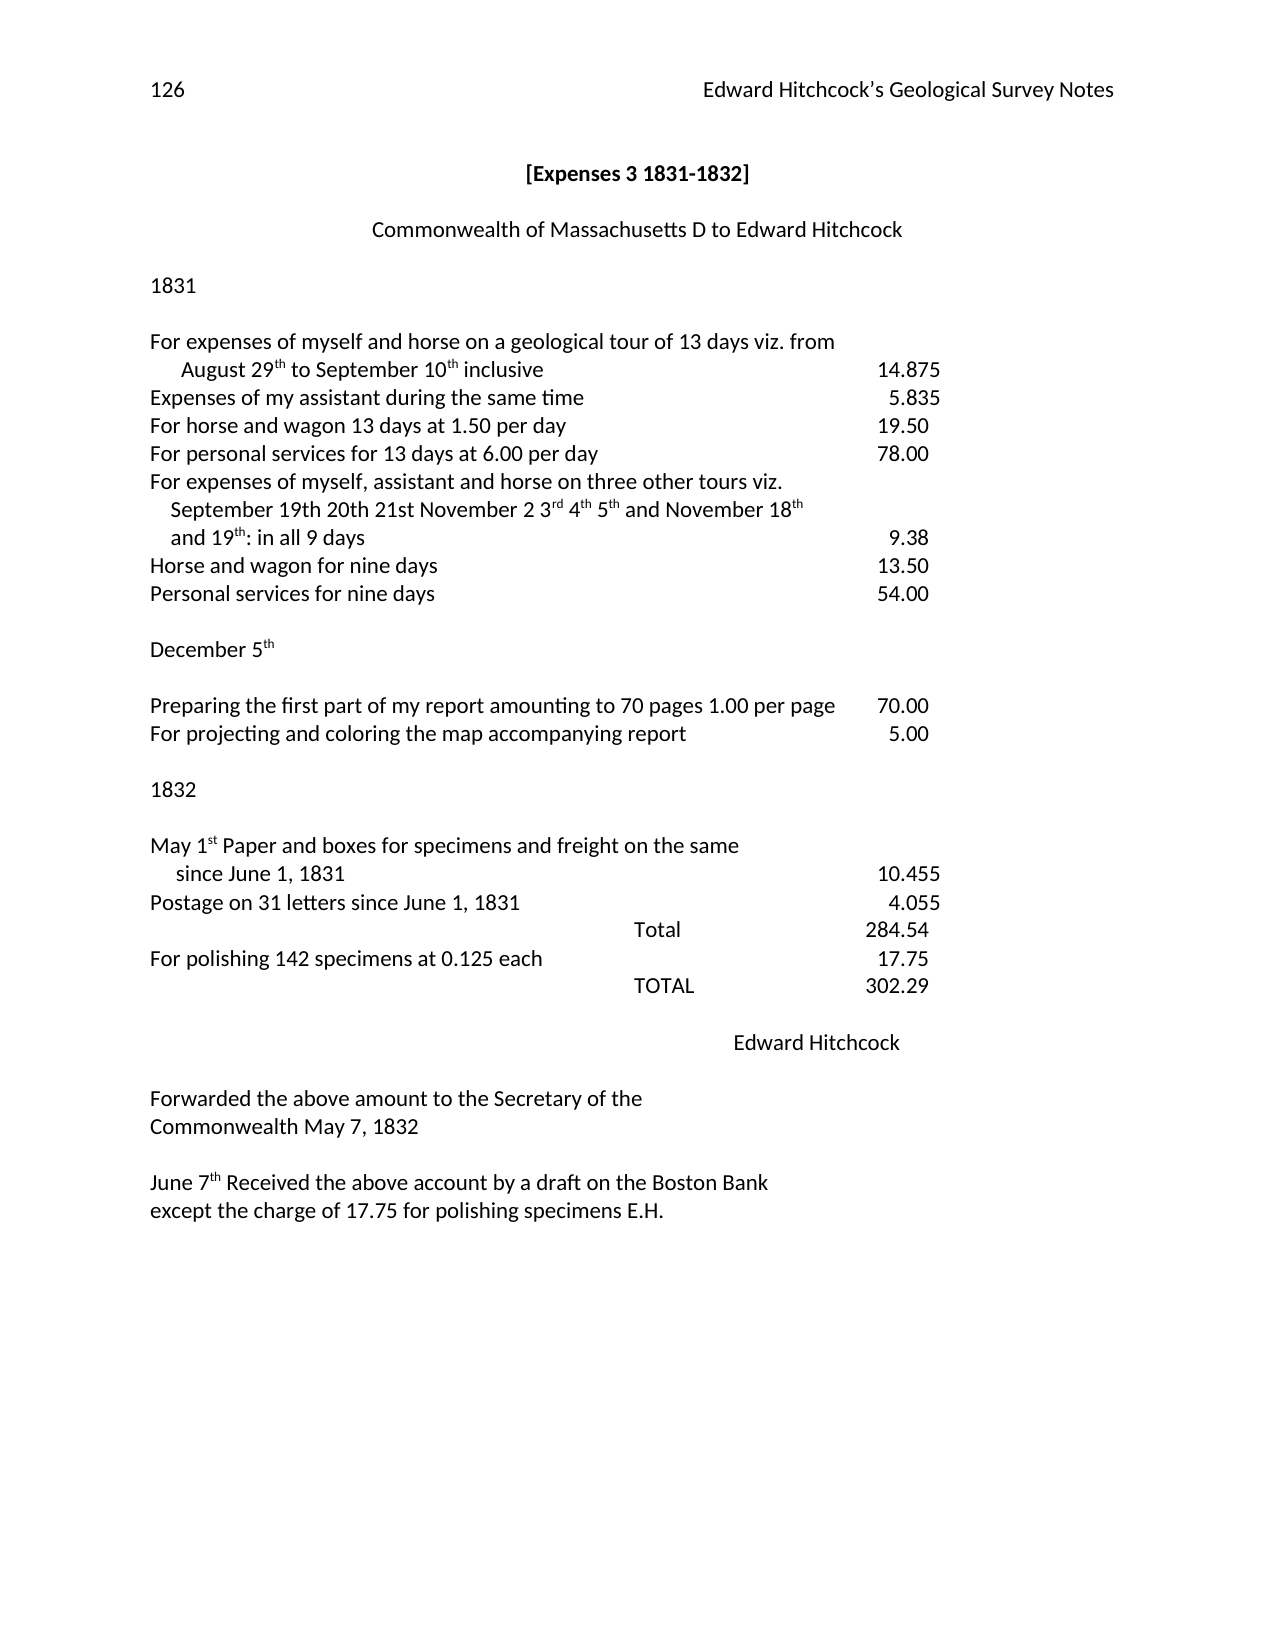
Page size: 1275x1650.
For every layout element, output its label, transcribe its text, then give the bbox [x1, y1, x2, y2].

text For expenses of myself and horse on a geological tour of 13 days viz. from August 29th to September 10th inclusive 14.875 Expenses of my assistant during the same time 5.835 For horse and wagon 13 days at 1.50 per day 19.50 For personal services for 13 days at 6.00 per day 78.00 For expenses of myself, assistant and horse on three other tours viz. September 19th 20th 21st November 2 3rd 4th 5th and November 18th and 19th: in all 9 days 9.38 Horse and wagon for nine days 13.50 Personal services for nine days 54.00 December 5th Preparing the first part of my report amounting to 70 pages 1.00 per page 70.00 For projecting and coloring the map accompanying report 5.00 1832 May 1st Paper and boxes for specimens and freight on the same since June 1, 1831 10.455 Postage on 31 letters since June 1, 1831 4.055 Total 284.54 For polishing 142 specimens at 0.125 each 17.75 TOTAL 302.29 [150, 327, 1125, 1028]
text [Expenses 3 1831-1832] [150, 159, 1125, 187]
text 1831 [150, 271, 1125, 299]
text Commonwealth of Massachusetts D to Edward Hitchcock [150, 215, 1125, 243]
text Edward Hitchcock Forwarded the above amount to the Secretary of the Commonwealth May 7, 1832 June 7th Received the above account by a draft on the Boston Bank except the charge of 17.75 for polishing specimens E.H. [150, 1028, 1125, 1281]
